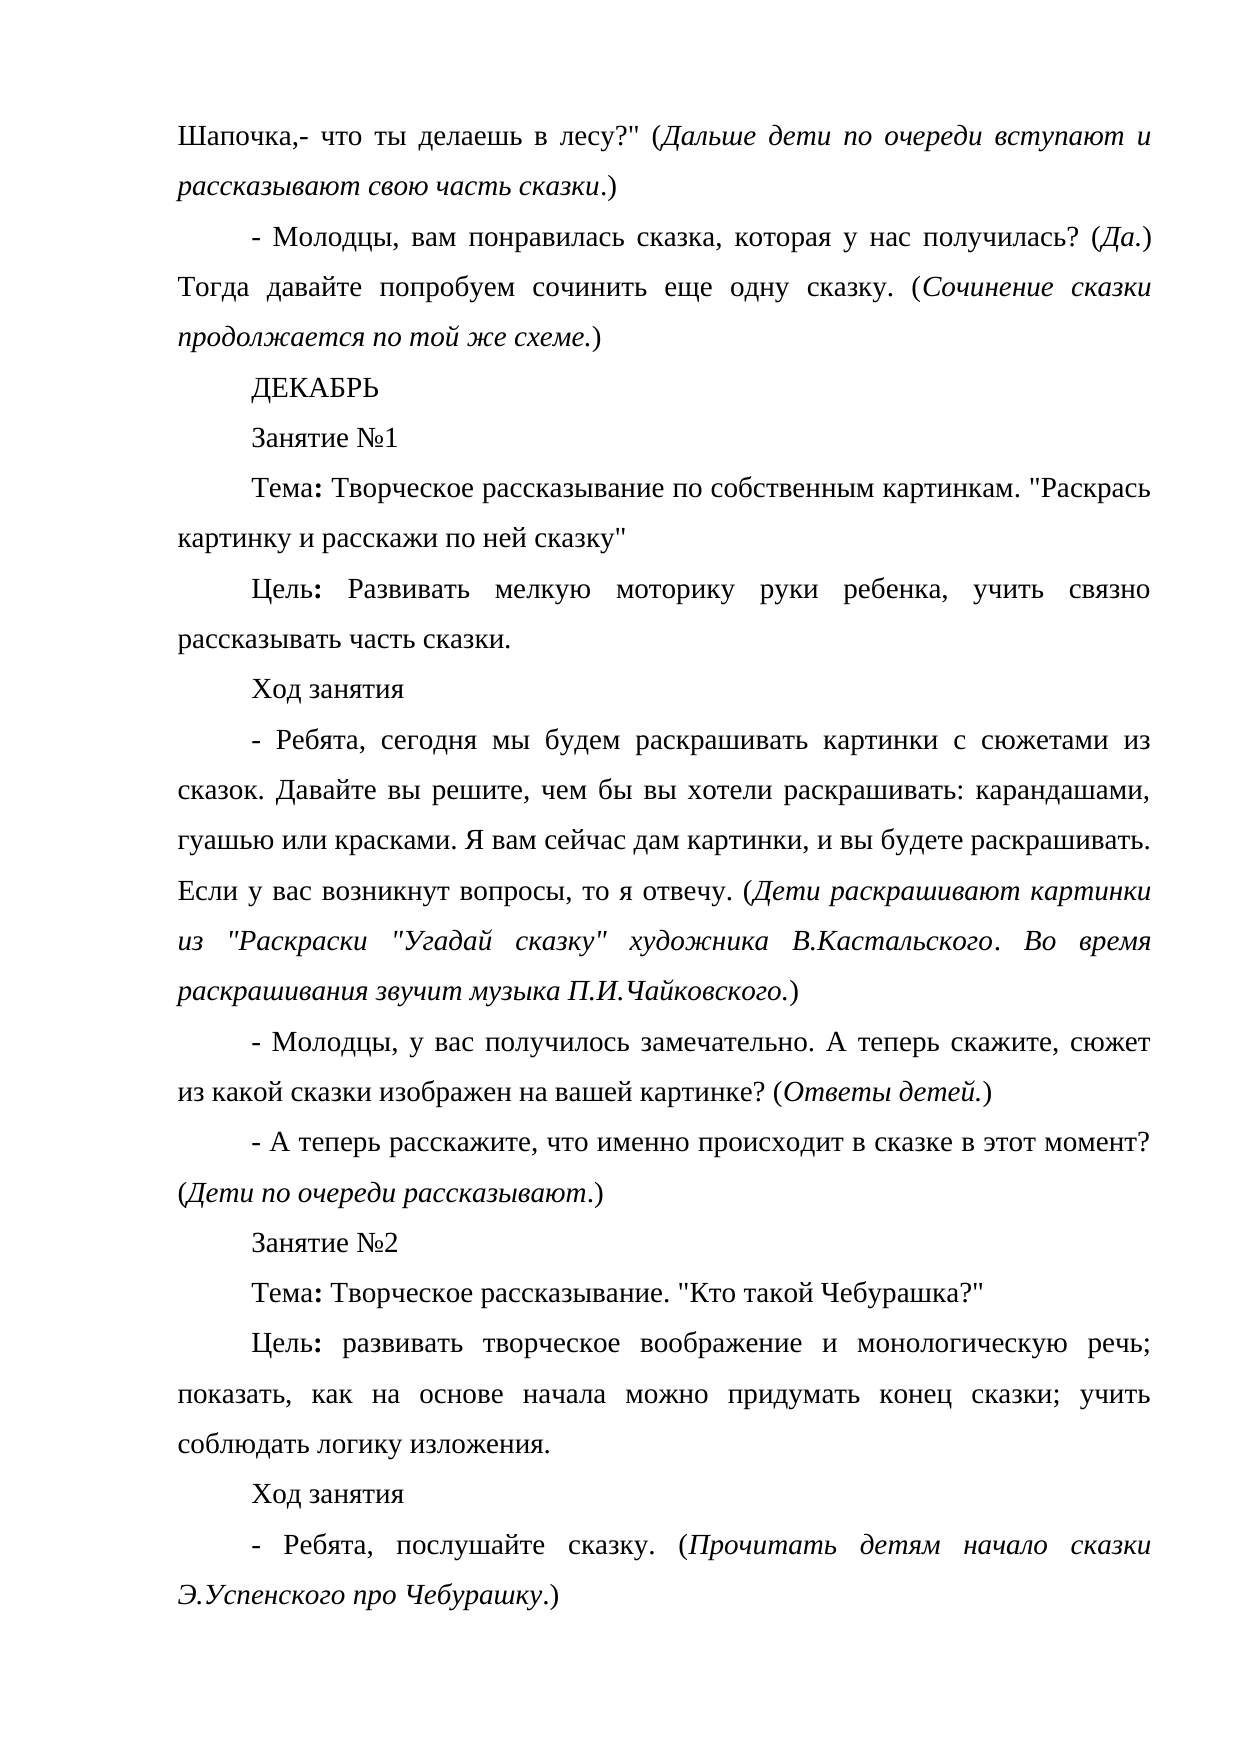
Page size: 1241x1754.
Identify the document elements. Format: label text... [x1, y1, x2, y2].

text - Ребята, послушайте сказку. (Прочитать детям начало сказки Э.Успенского про Чебурашку.) [177, 1527, 1152, 1611]
text - Молодцы, у вас получилось замечательно. А теперь скажите, сюжет из какой сказки изображен на вашей картинке? (Ответы детей.) [177, 1024, 1152, 1108]
text - А теперь расскажите, что именно происходит в сказке в этот момент? (Дети по очереди рассказывают.) [177, 1124, 1152, 1208]
text Цель: развивать творческое воображение и монологическую речь; показать, как на основе начала можно придумать конец сказки; учить соблюдать логику изложения. [177, 1326, 1152, 1460]
text - Ребята, сегодня мы будем раскрашивать картинки с сюжетами из сказок. Давайте вы решите, чем бы вы хотели раскрашивать: карандашами, гуашью или красками. Я вам сейчас дам картинки, и вы будете раскрашивать. Если у вас возникнут вопросы, то я отвечу. (Дети раскрашивают картинки из "Раскраски "Угадай сказку" художника В.Кастальского. Во время раскрашивания звучит музыка П.И.Чайковского.) [177, 722, 1152, 1007]
text ДЕКАБРЬ [177, 370, 1152, 403]
text Занятие №1 [177, 420, 1152, 453]
text Занятие №2 [177, 1225, 1152, 1258]
text Ход занятия [177, 1477, 1152, 1510]
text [177, 118, 1152, 202]
text Тема: Творческое рассказывание по собственным картинкам. "Раскрась картинку и расскажи по ней сказку" [177, 470, 1152, 554]
text Цель: Развивать мелкую моторику руки ребенка, учить связно рассказывать часть сказки. [177, 571, 1152, 655]
text - Молодцы, вам понравилась сказка, которая у нас получилась? (Да.) Тогда давайте попробуем сочинить еще одну сказку. (Сочинение сказки продолжается по той же схеме.) [177, 219, 1152, 353]
text Ход занятия [177, 672, 1152, 705]
text Тема: Творческое рассказывание. "Кто такой Чебурашка?" [177, 1275, 1152, 1309]
